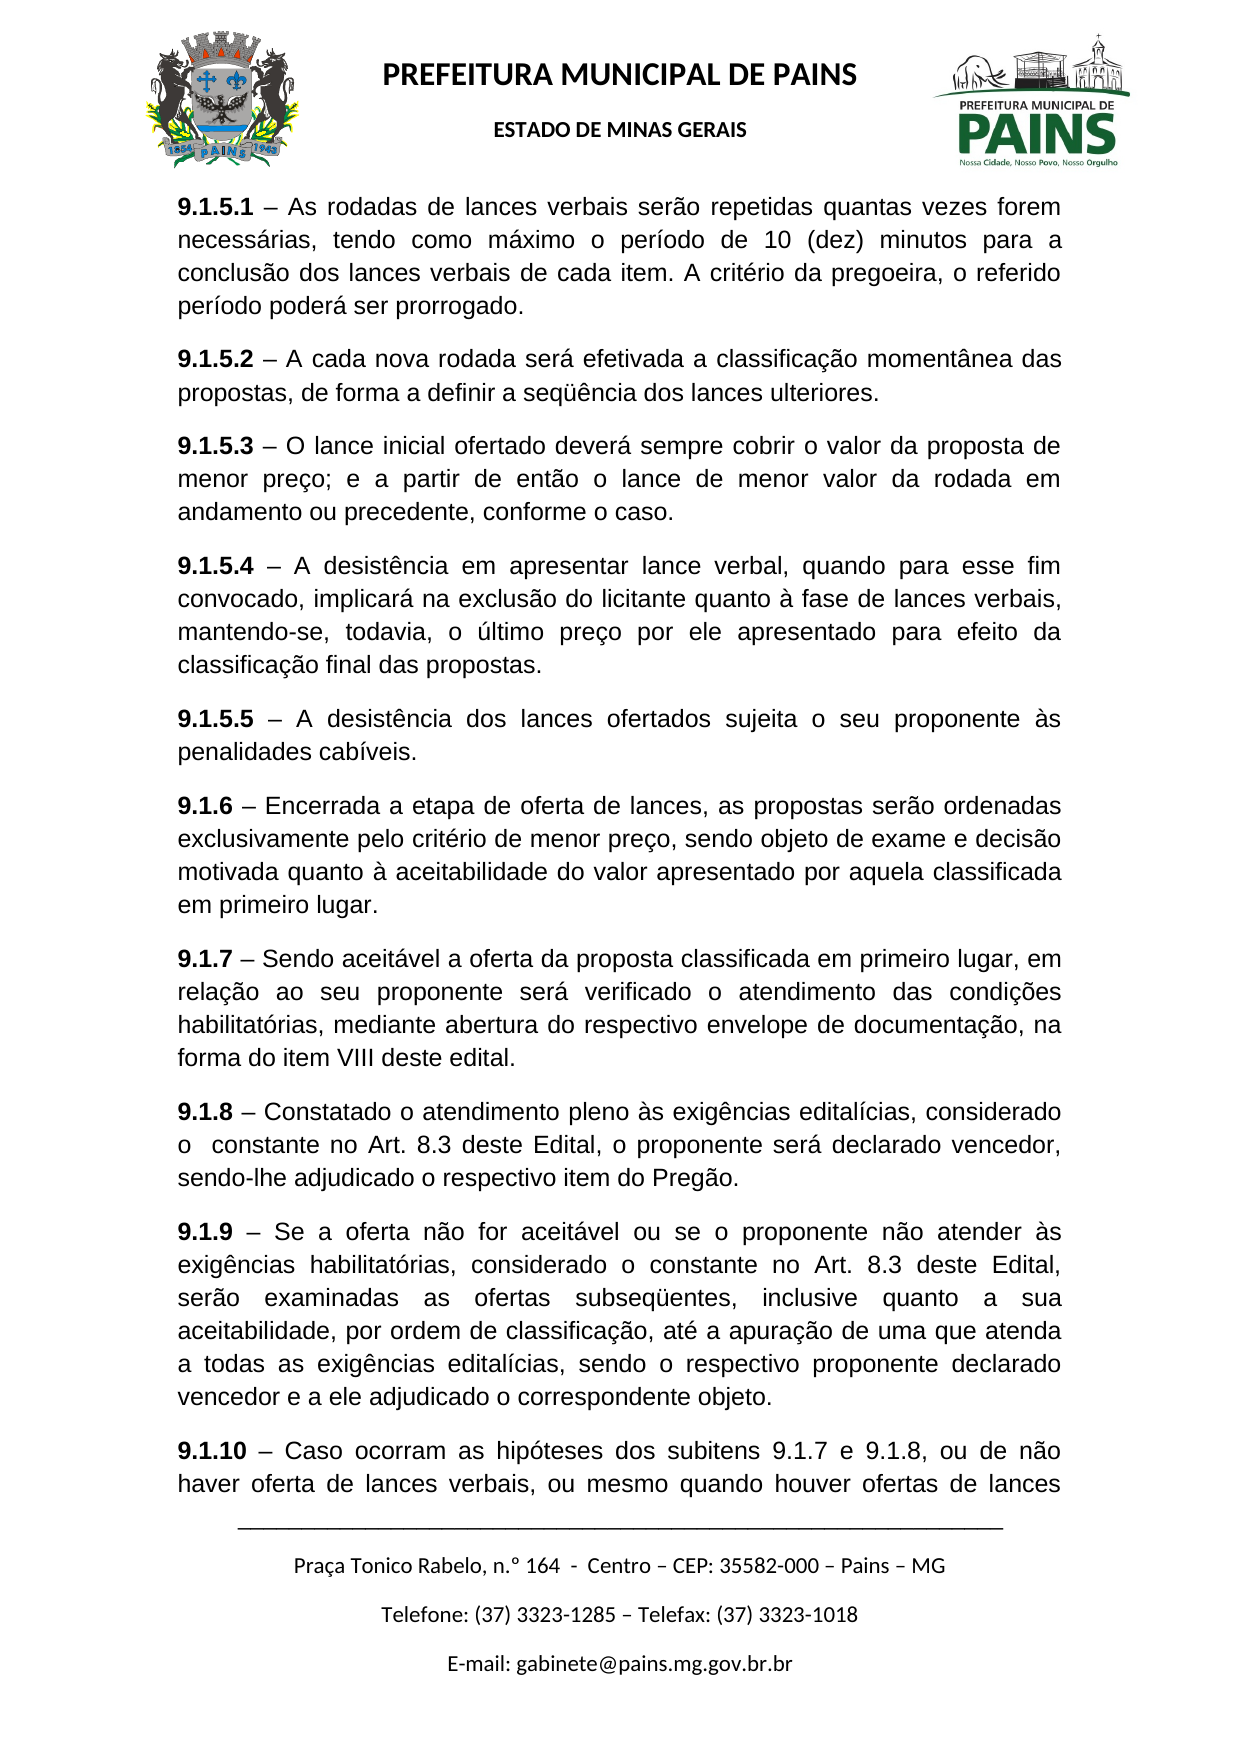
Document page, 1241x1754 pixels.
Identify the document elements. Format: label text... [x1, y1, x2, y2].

text 9.1.5.3 – O lance inicial ofertado deverá sempre cobrir o valor da proposta de menor preço; e a partir de então o lance de menor valor da rodada em andamento ou precedente, conforme o caso. [177, 431, 1063, 526]
text 9.1.5.5 – A desistência dos lances ofertados sujeita o seu proponente às penalidades cabíveis. [177, 704, 1063, 766]
text 9.1.9 – Se a oferta não for aceitável ou se o proponente não atender às exigências habilitatórias, considerado o constante no Art. 8.3 deste Edital, serão examinadas as ofertas subseqüentes, inclusive quanto a sua aceitabilidade, por ordem de classificação, até a apuração de uma que atenda a todas as exigências editalícias, sendo o respectivo proponente declarado vencedor e a ele adjudicado o correspondente objeto. [177, 1217, 1063, 1411]
text 9.1.8 – Constatado o atendimento pleno às exigências editalícias, considerado o constante no Art. 8.3 deste Edital, o proponente será declarado vencedor, sendo-lhe adjudicado o respectivo item do Pregão. [177, 1097, 1063, 1192]
text 9.1.7 – Sendo aceitável a oferta da proposta classificada em primeiro lugar, em relação ao seu proponente será verificado o atendimento das condições habilitatórias, mediante abertura do respectivo envelope de documentação, na forma do item VIII deste edital. [177, 944, 1063, 1072]
text 9.1.6 – Encerrada a etapa de oferta de lances, as propostas serão ordenadas exclusivamente pelo critério de menor preço, sendo objeto de exame e decisão motivada quanto à aceitabilidade do valor apresentado por aquela classificada em primeiro lugar. [177, 791, 1063, 919]
text 9.1.5.4 – A desistência em apresentar lance verbal, quando para esse fim convocado, implicará na exclusão do licitante quanto à fase de lances verbais, mantendo-se, todavia, o último preço por ele apresentado para efeito da classificação final das propostas. [177, 551, 1063, 679]
text 9.1.5.1 – As rodadas de lances verbais serão repetidas quantas vezes forem necessárias, tendo como máximo o período de 10 (dez) minutos para a conclusão dos lances verbais de cada item. A critério da pregoeira, o referido período poderá ser prorrogado. [177, 192, 1063, 319]
picture [929, 28, 1143, 176]
text 9.1.5.2 – A cada nova rodada será efetivada a classificação momentânea das propostas, de forma a definir a seqüência dos lances ulteriores. [177, 344, 1063, 406]
